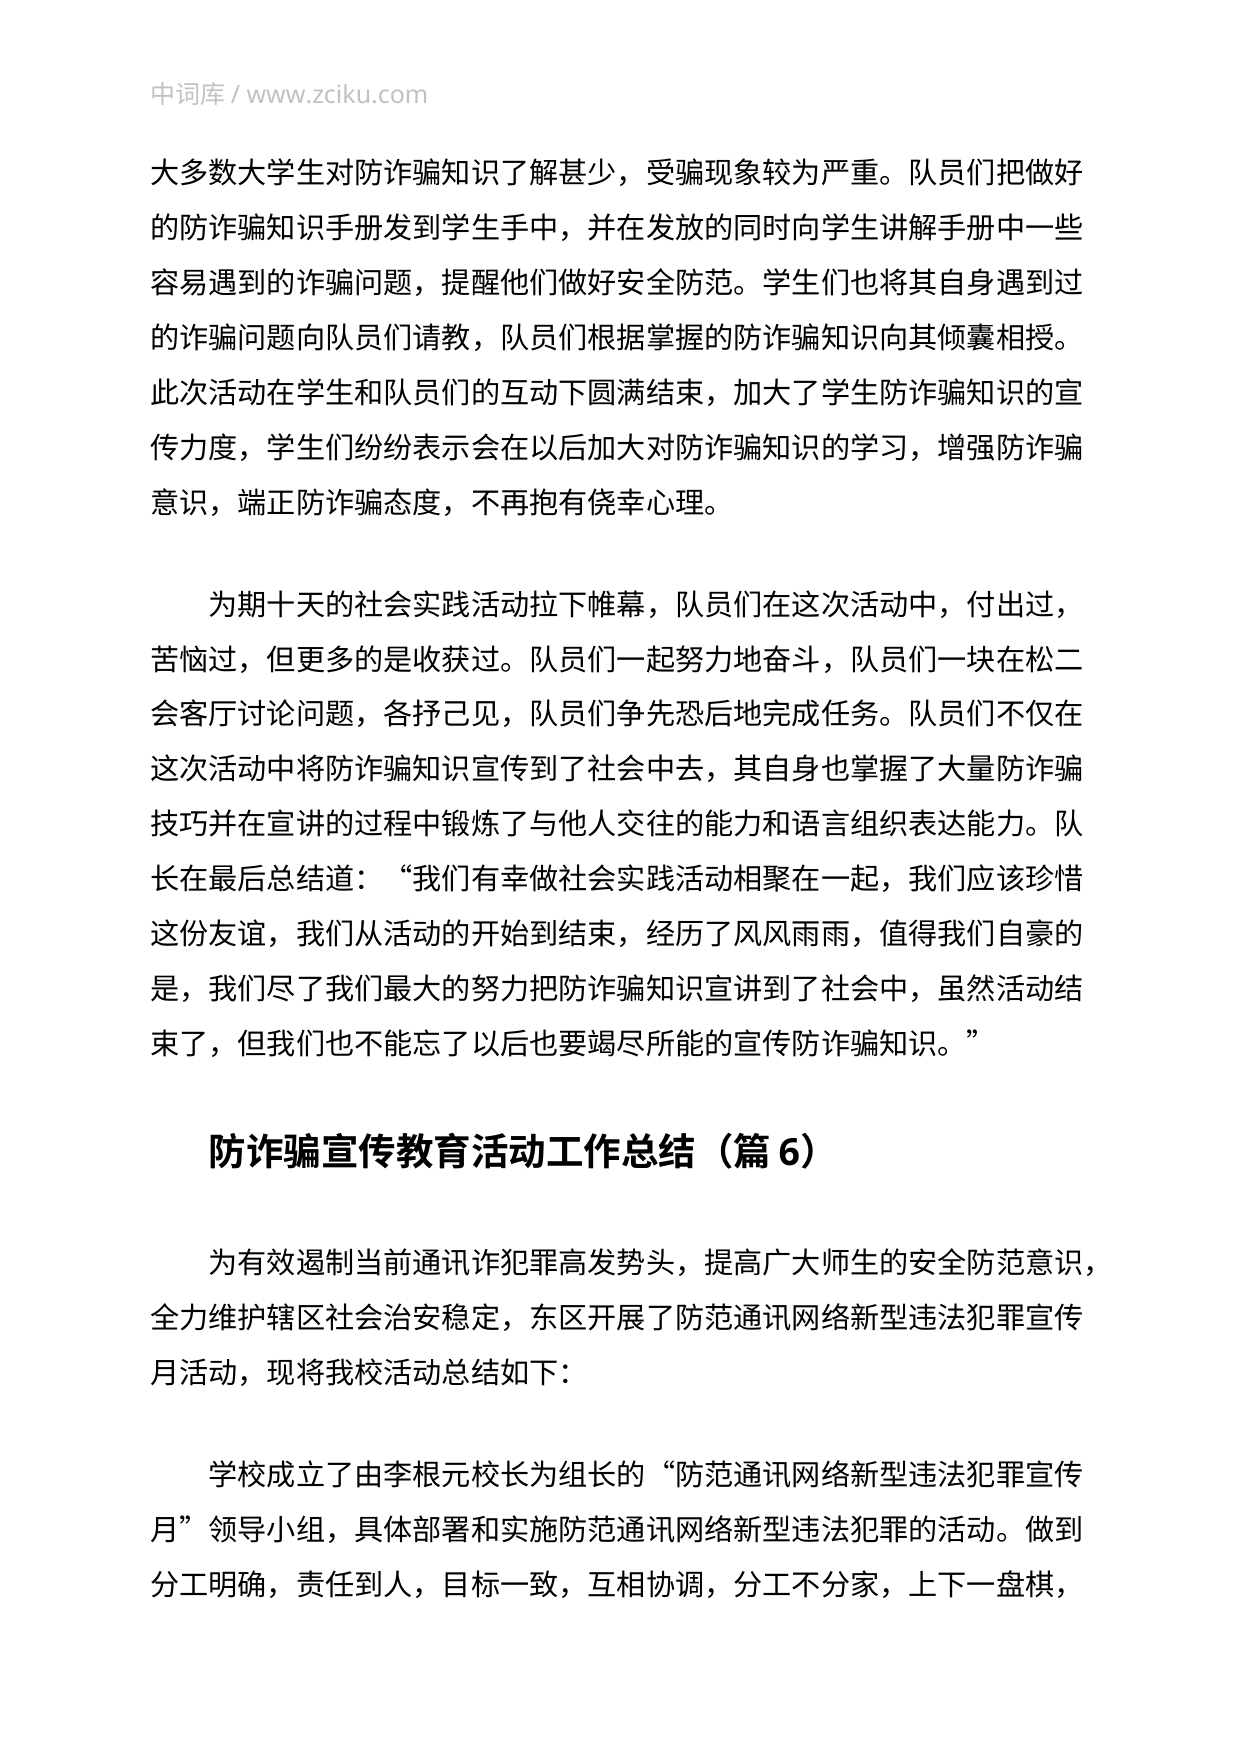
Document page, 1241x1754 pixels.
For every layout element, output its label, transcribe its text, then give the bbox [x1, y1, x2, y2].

text 为有效遏制当前通讯诈犯罪高发势头，提高广大师生的安全防范意识，全力维护辖区社会治安稳定，东区开展了防范通讯网络新型违法犯罪宣传月活动，现将我校活动总结如下： [150, 1240, 1090, 1392]
text 防诈骗宣传教育活动工作总结（篇6） [150, 1122, 1090, 1177]
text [150, 1451, 1090, 1603]
text 为期十天的社会实践活动拉下帷幕，队员们在这次活动中，付出过，苦恼过，但更多的是收获过。队员们一起努力地奋斗，队员们一块在松二会客厅讨论问题，各抒己见，队员们争先恐后地完成任务。队员们不仅在这次活动中将防诈骗知识宣传到了社会中去，其自身也掌握了大量防诈骗技巧并在宣讲的过程中锻炼了与他人交往的能力和语言组织表达能力。队长在最后总结道：“我们有幸做社会实践活动相聚在一起，我们应该珍惜这份友谊，我们从活动的开始到结束，经历了风风雨雨，值得我们自豪的是，我们尽了我们最大的努力把防诈骗知识宣讲到了社会中，虽然活动结束了，但我们也不能忘了以后也要竭尽所能的宣传防诈骗知识。” [150, 581, 1090, 1063]
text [150, 150, 1090, 522]
